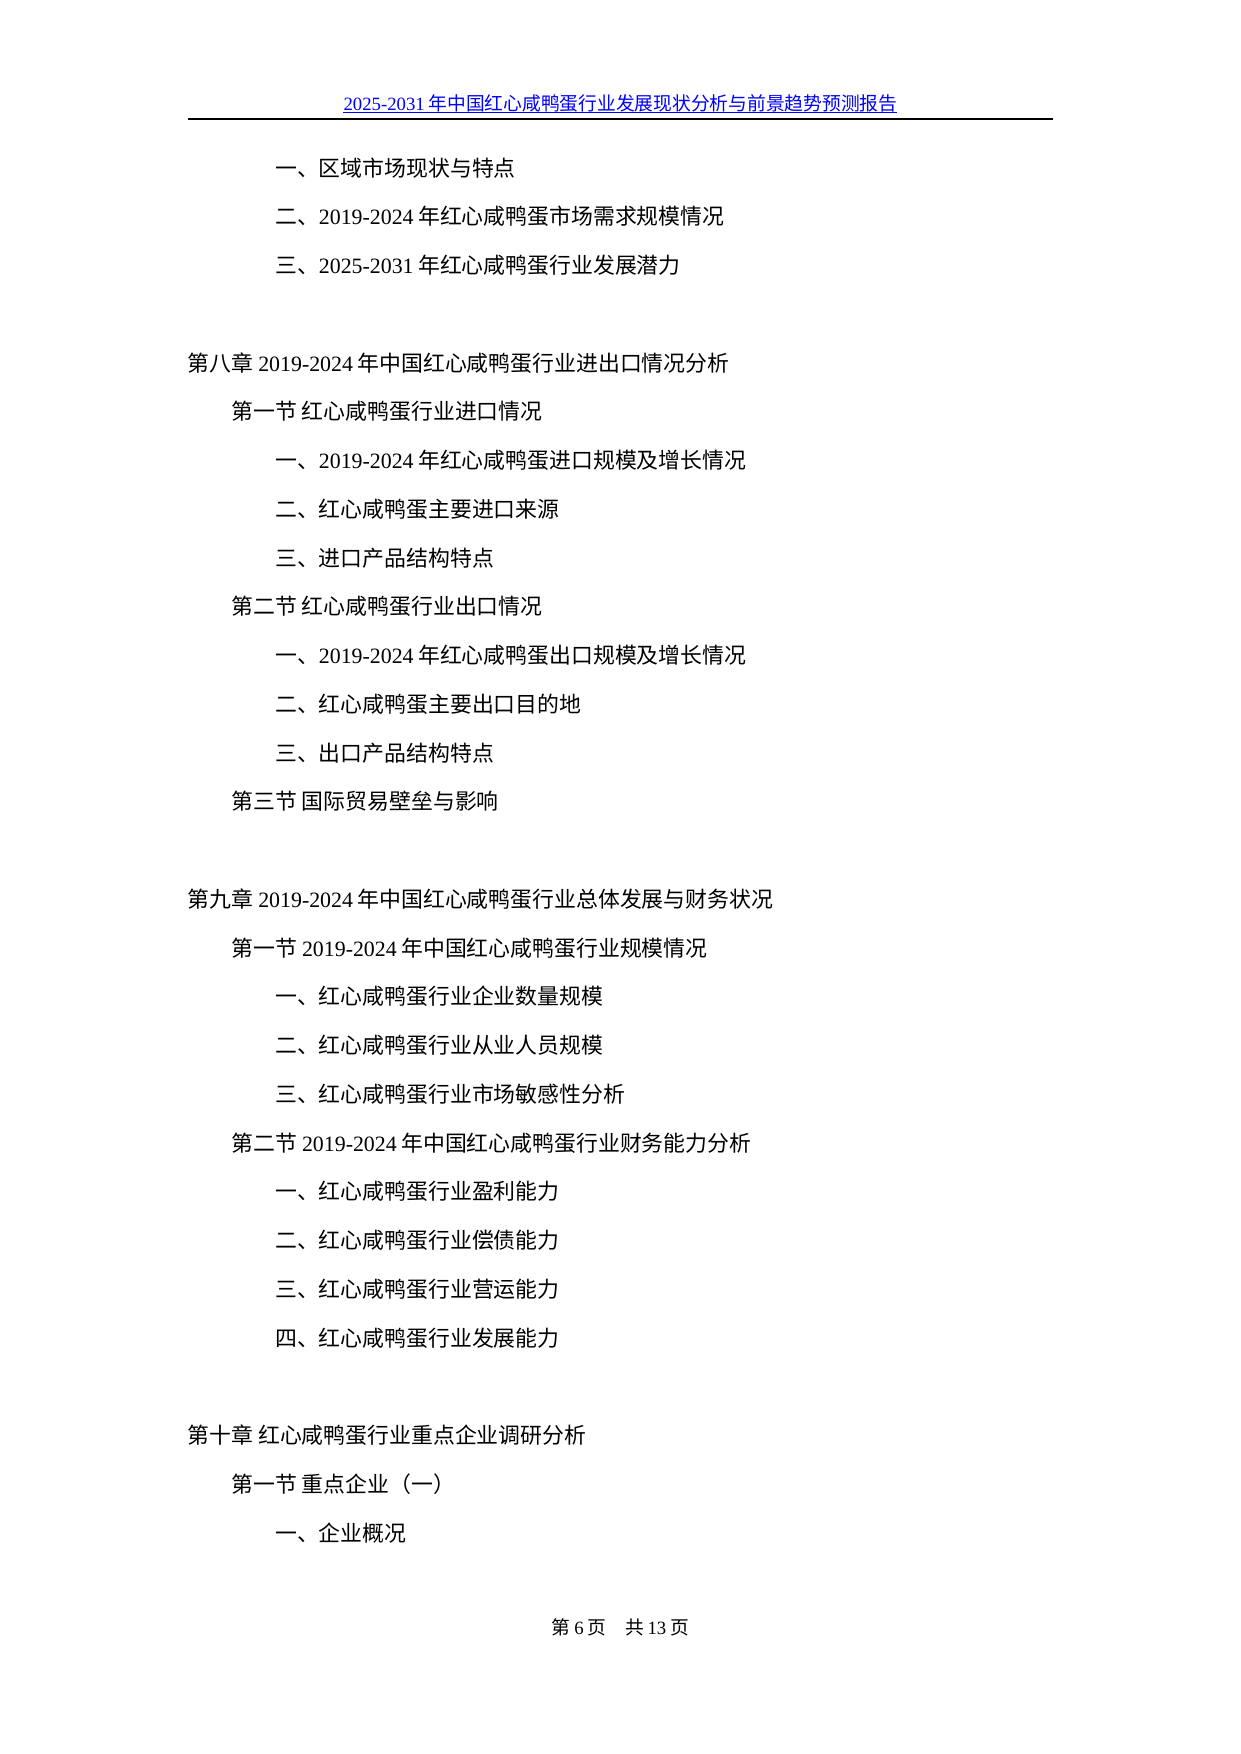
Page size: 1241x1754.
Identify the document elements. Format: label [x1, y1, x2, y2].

text [187, 150, 1053, 1548]
